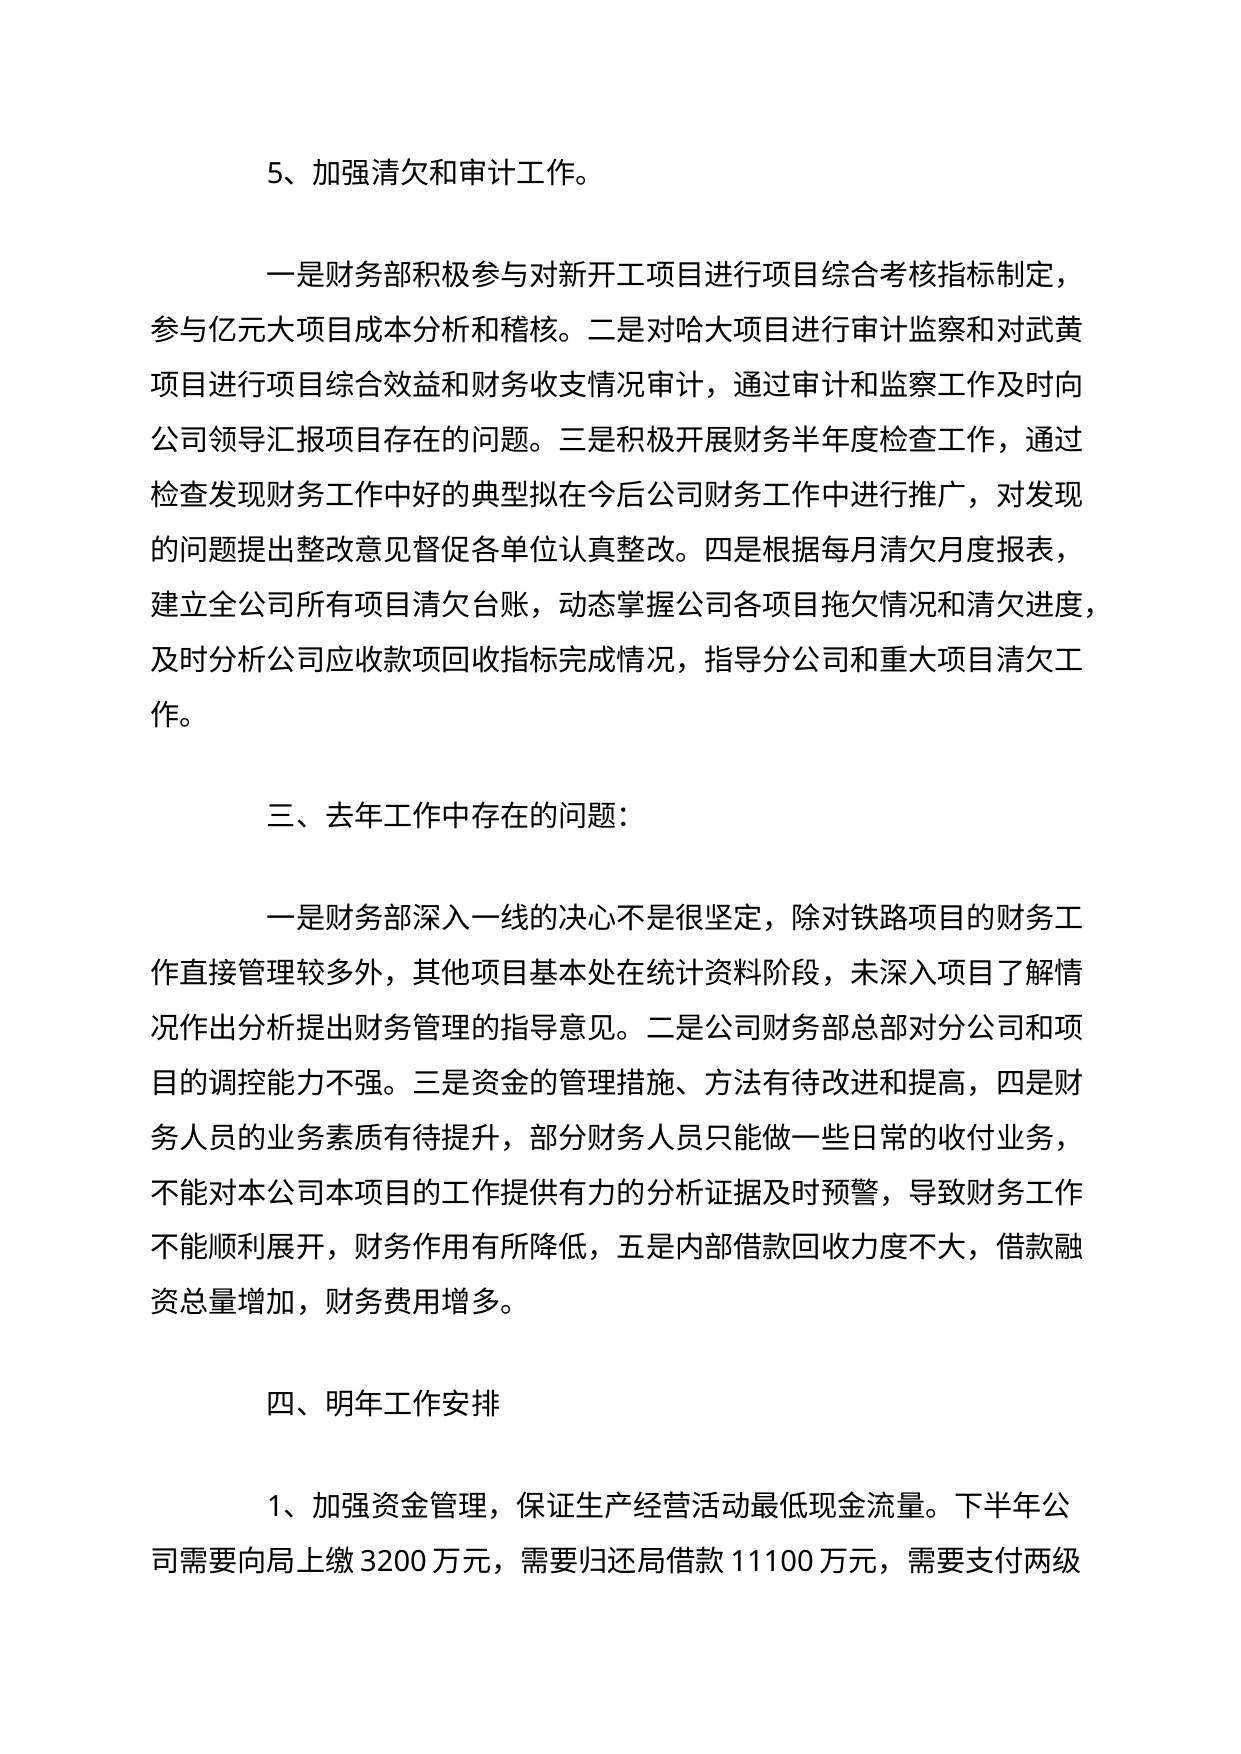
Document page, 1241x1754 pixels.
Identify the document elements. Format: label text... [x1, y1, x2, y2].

text 四、明年工作安排 [150, 1381, 1090, 1423]
text 5、加强清欠和审计工作。 [150, 150, 1090, 192]
text 三、去年工作中存在的问题： [150, 793, 1090, 835]
text 一是财务部深入一线的决心不是很坚定，除对铁路项目的财务工作直接管理较多外，其他项目基本处在统计资料阶段，未深入项目了解情况作出分析提出财务管理的指导意见。二是公司财务部总部对分公司和项目的调控能力不强。三是资金的管理措施、方法有待改进和提高，四是财务人员的业务素质有待提升，部分财务人员只能做一些日常的收付业务，不能对本公司本项目的工作提供有力的分析证据及时预警，导致财务工作不能顺利展开，财务作用有所降低，五是内部借款回收力度不大，借款融资总量增加，财务费用增多。 [150, 895, 1090, 1321]
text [150, 1482, 1090, 1580]
text 一是财务部积极参与对新开工项目进行项目综合考核指标制定，参与亿元大项目成本分析和稽核。二是对哈大项目进行审计监察和对武黄项目进行项目综合效益和财务收支情况审计，通过审计和监察工作及时向公司领导汇报项目存在的问题。三是积极开展财务半年度检查工作，通过检查发现财务工作中好的典型拟在今后公司财务工作中进行推广，对发现的问题提出整改意见督促各单位认真整改。四是根据每月清欠月度报表，建立全公司所有项目清欠台账，动态掌握公司各项目拖欠情况和清欠进度，及时分析公司应收款项回收指标完成情况，指导分公司和重大项目清欠工作。 [150, 252, 1090, 733]
